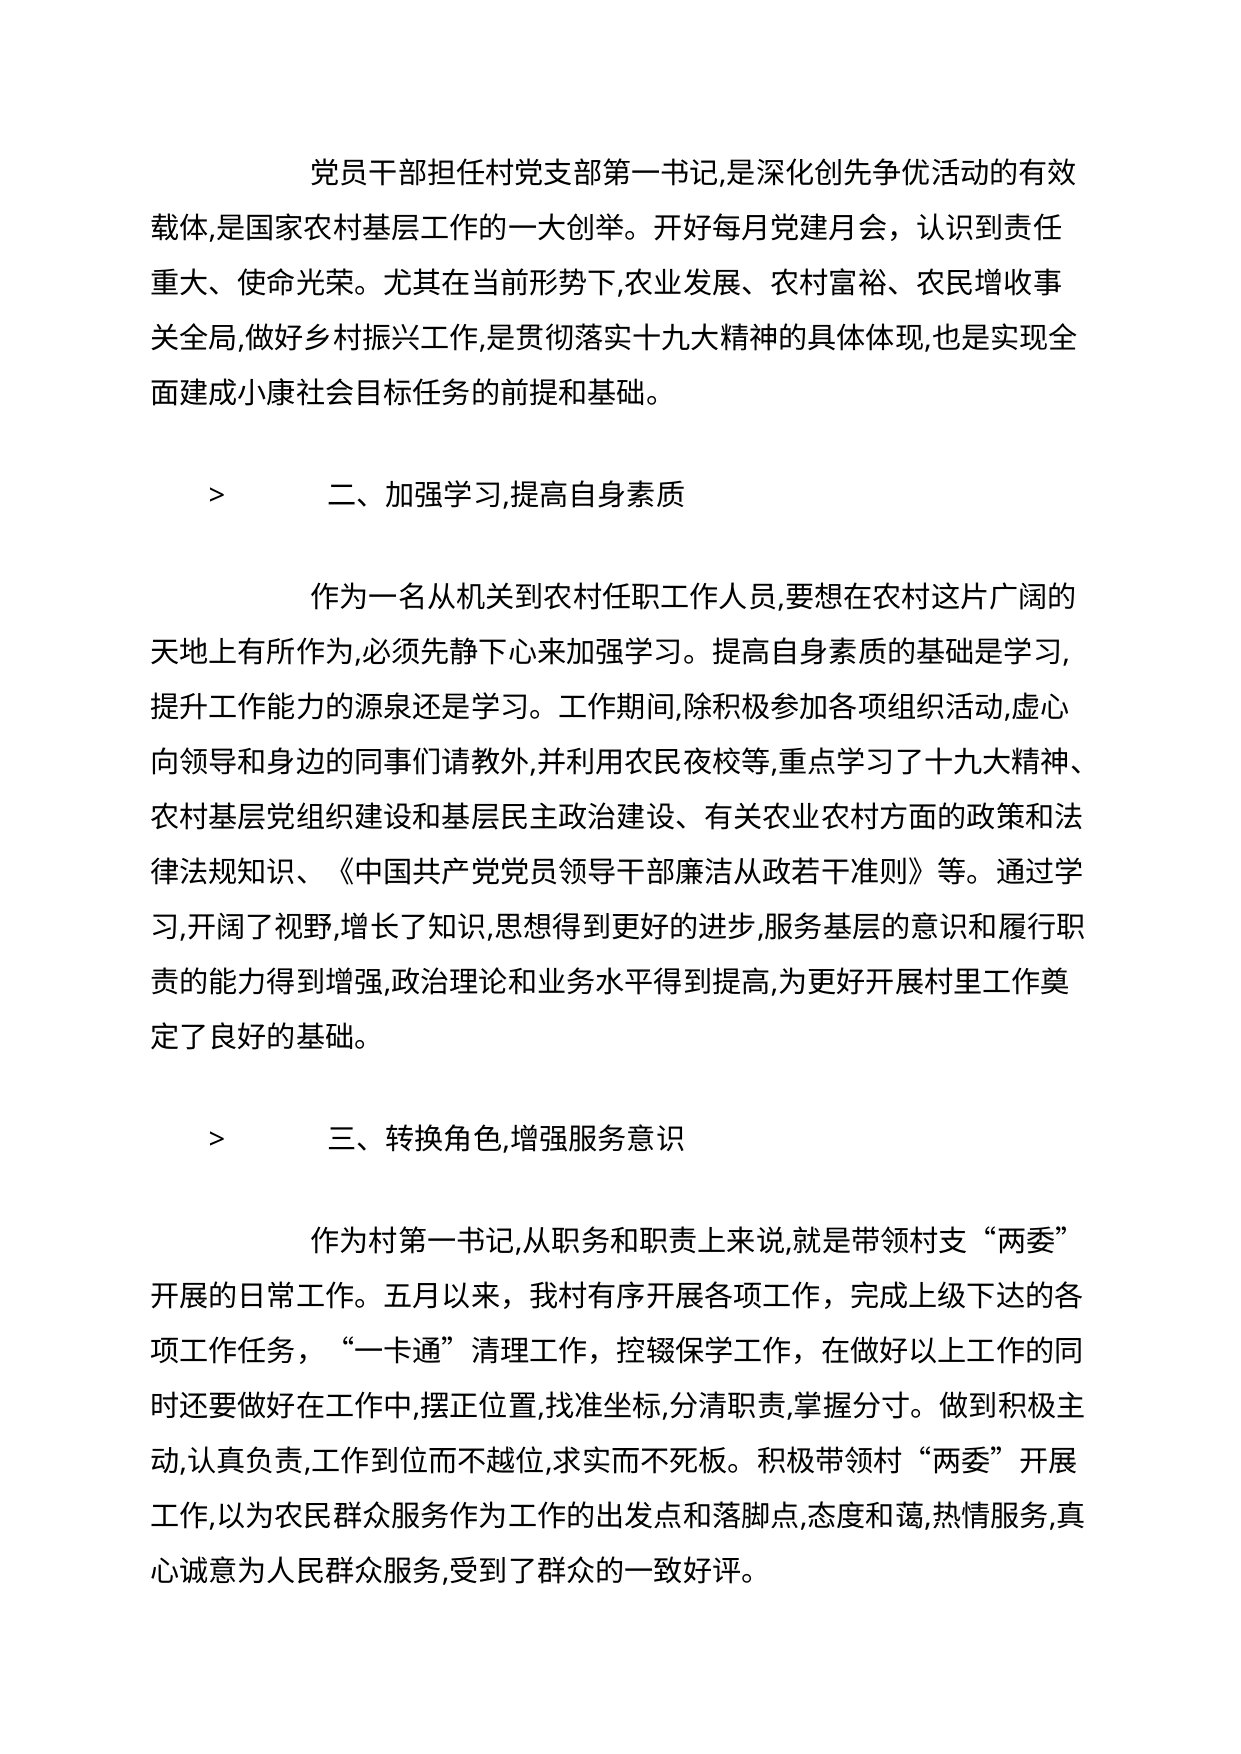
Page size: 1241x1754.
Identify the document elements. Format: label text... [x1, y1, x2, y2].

text 作为村第一书记,从职务和职责上来说,就是带领村支“两委”开展的日常工作。五月以来，我村有序开展各项工作，完成上级下达的各项工作任务，“一卡通”清理工作，控辍保学工作，在做好以上工作的同时还要做好在工作中,摆正位置,找准坐标,分清职责,掌握分寸。做到积极主动,认真负责,工作到位而不越位,求实而不死板。积极带领村“两委”开展工作,以为农民群众服务作为工作的出发点和落脚点,态度和蔼,热情服务,真心诚意为人民群众服务,受到了群众的一致好评。 [150, 1217, 1090, 1589]
text > 二、加强学习,提高自身素质 [150, 472, 1090, 514]
text 党员干部担任村党支部第一书记,是深化创先争优活动的有效载体,是国家农村基层工作的一大创举。开好每月党建月会，认识到责任重大、使命光荣。尤其在当前形势下,农业发展、农村富裕、农民增收事关全局,做好乡村振兴工作,是贯彻落实十九大精神的具体体现,也是实现全面建成小康社会目标任务的前提和基础。 [150, 150, 1090, 412]
text > 三、转换角色,增强服务意识 [150, 1115, 1090, 1158]
text 作为一名从机关到农村任职工作人员,要想在农村这片广阔的天地上有所作为,必须先静下心来加强学习。提高自身素质的基础是学习,提升工作能力的源泉还是学习。工作期间,除积极参加各项组织活动,虚心向领导和身边的同事们请教外,并利用农民夜校等,重点学习了十九大精神、农村基层党组织建设和基层民主政治建设、有关农业农村方面的政策和法律法规知识、《中国共产党党员领导干部廉洁从政若干准则》等。通过学习,开阔了视野,增长了知识,思想得到更好的进步,服务基层的意识和履行职责的能力得到增强,政治理论和业务水平得到提高,为更好开展村里工作奠定了良好的基础。 [150, 574, 1090, 1056]
